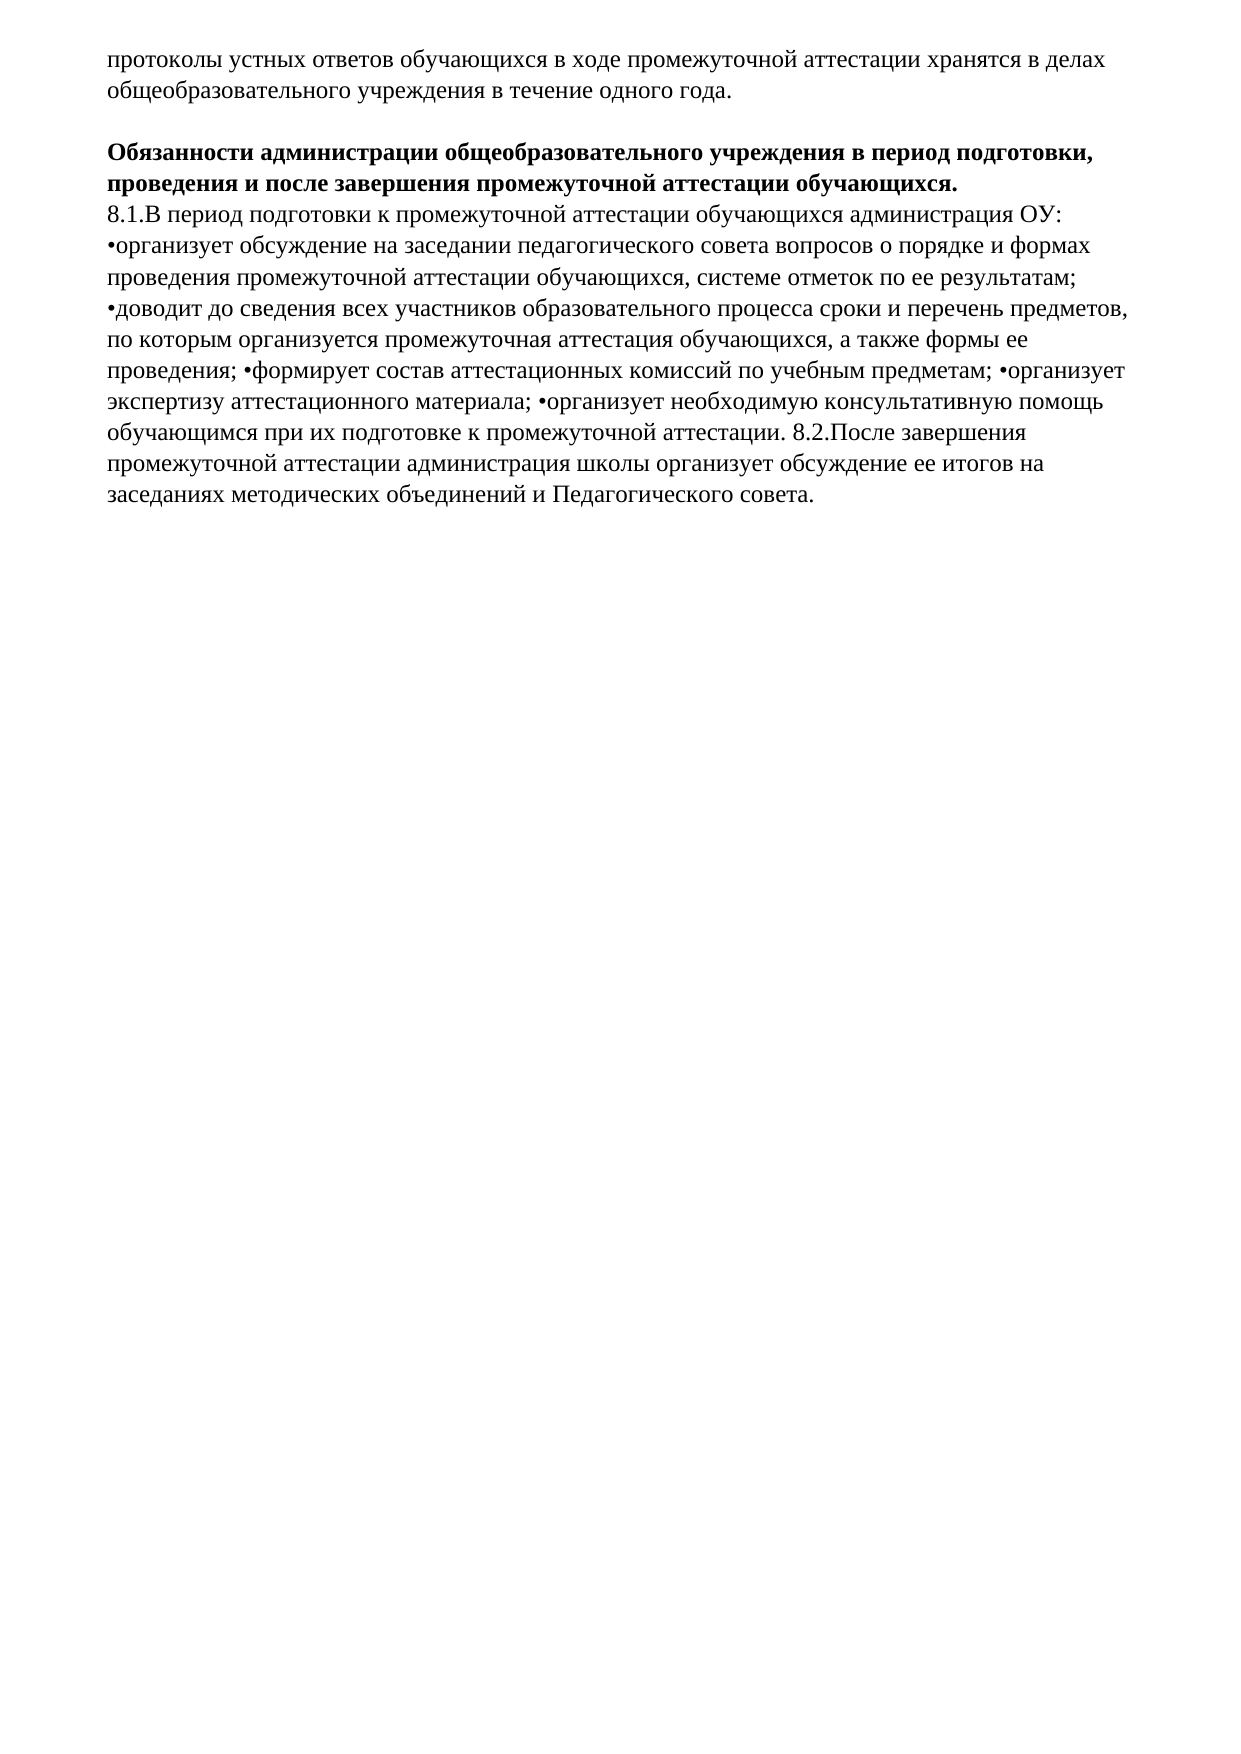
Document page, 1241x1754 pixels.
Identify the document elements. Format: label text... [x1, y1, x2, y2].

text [107, 44, 1152, 104]
text 8.1.В период подготовки к промежуточной аттестации обучающихся администрация ОУ: •организует обсуждение на заседании педагогического совета вопросов о порядке и формах проведения промежуточной аттестации обучающихся, системе отметок по ее результатам; •доводит до сведения всех участников образовательного процесса сроки и перечень предметов, по которым организуется промежуточная аттестация обучающихся, а также формы ее проведения; •формирует состав аттестационных комиссий по учебным предметам; •организует экспертизу аттестационного материала; •организует необходимую консультативную помощь обучающимся при их подготовке к промежуточной аттестации. 8.2.После завершения промежуточной аттестации администрация школы организует обсуждение ее итогов на заседаниях методических объединений и Педагогического совета. [107, 199, 1152, 508]
text Обязанности администрации общеобразовательного учреждения в период подготовки, проведения и после завершения промежуточной аттестации обучающихся. [107, 137, 1152, 197]
